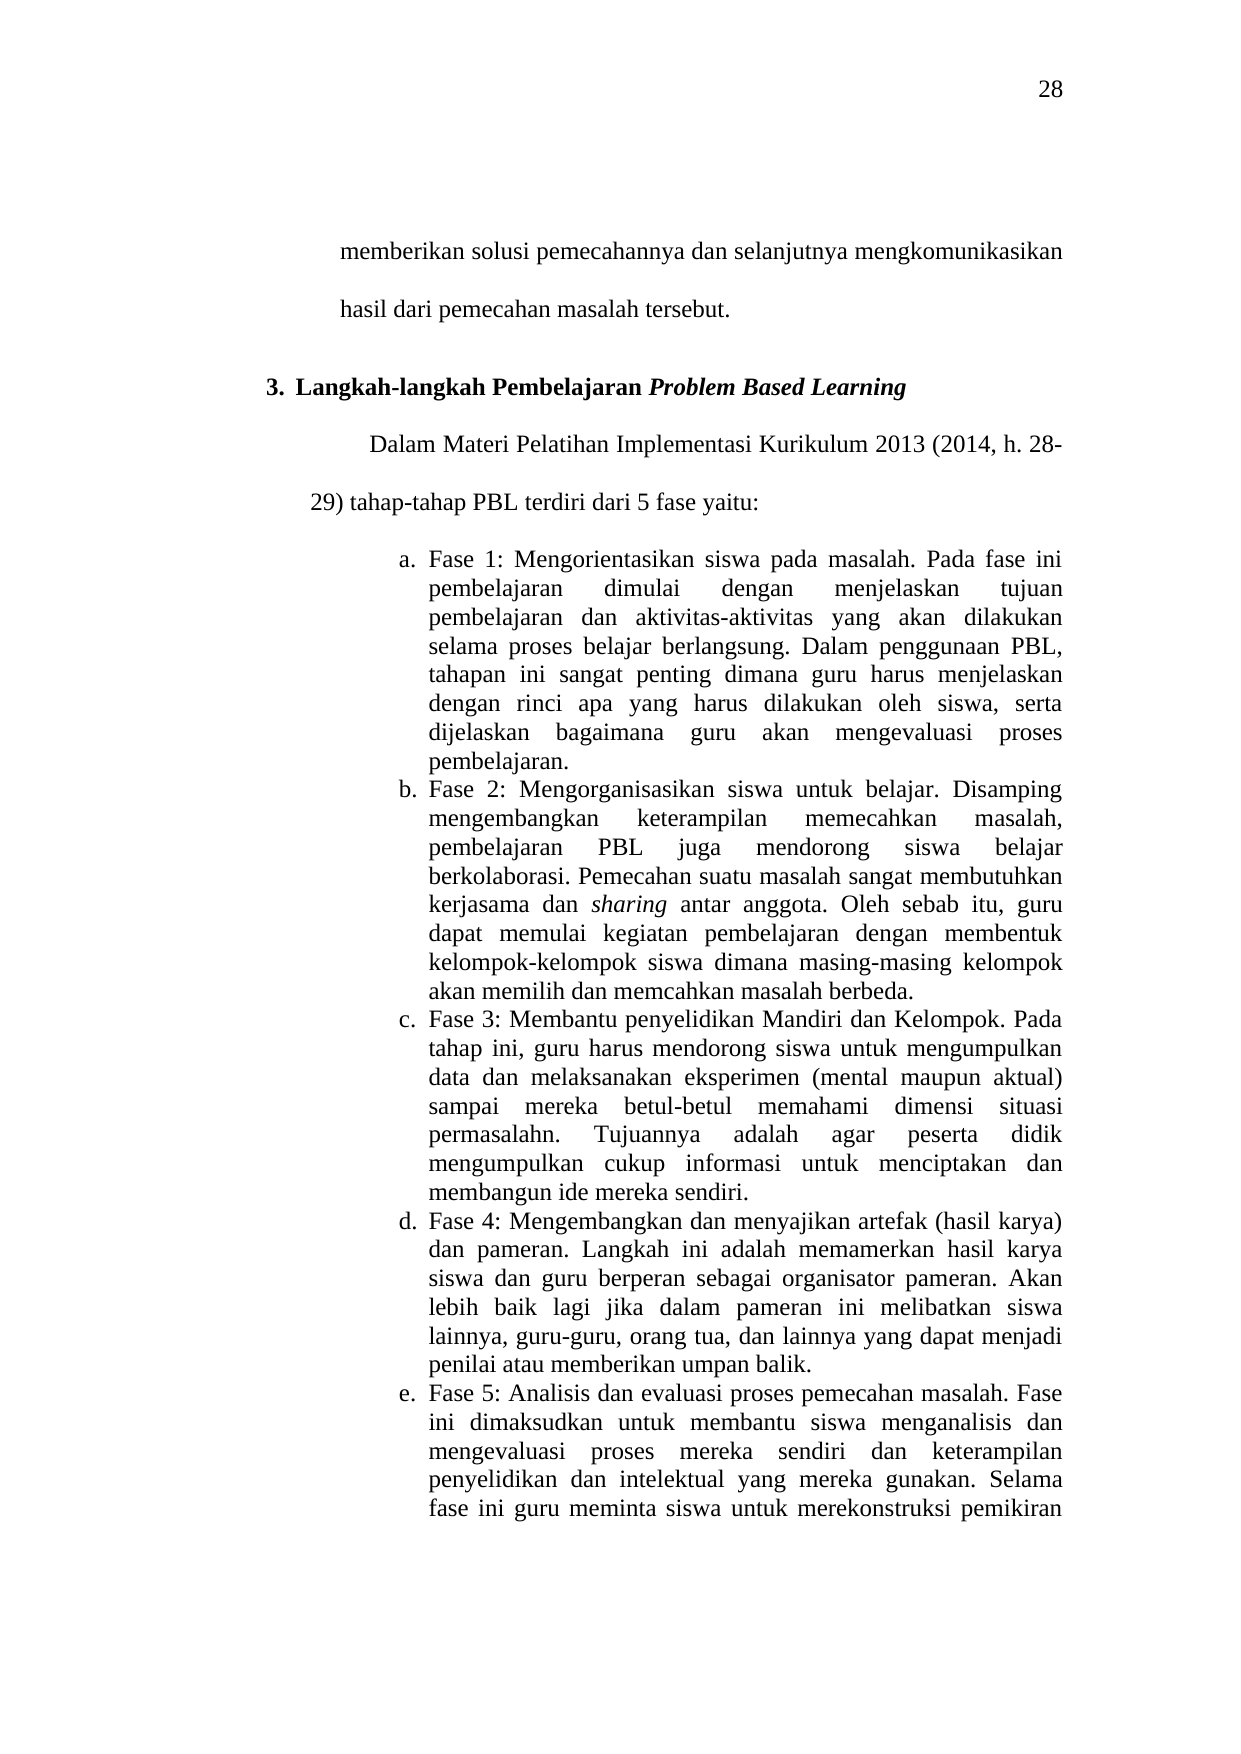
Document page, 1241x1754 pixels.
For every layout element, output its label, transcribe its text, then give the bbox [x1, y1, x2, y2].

list Fase 3: Membantu penyelidikan Mandiri dan Kelompok. Pada tahap ini, guru harus mendorong siswa untuk mengumpulkan data dan melaksanakan eksperimen (mental maupun aktual) sampai mereka betul-betul memahami dimensi situasi permasalahn. Tujuannya adalah agar peserta didik mengumpulkan cukup informasi untuk menciptakan dan membangun ide mereka sendiri. [399, 1004, 1063, 1206]
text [340, 236, 1063, 322]
list Fase 1: Mengorientasikan siswa pada masalah. Pada fase ini pembelajaran dimulai dengan menjelaskan tujuan pembelajaran dan aktivitas-aktivitas yang akan dilakukan selama proses belajar berlangsung. Dalam penggunaan PBL, tahapan ini sangat penting dimana guru harus menjelaskan dengan rinci apa yang harus dilakukan oleh siswa, serta dijelaskan bagaimana guru akan mengevaluasi proses pembelajaran. [399, 544, 1063, 774]
list Fase 2: Mengorganisasikan siswa untuk belajar. Disamping mengembangkan keterampilan memecahkan masalah, pembelajaran PBL juga mendorong siswa belajar berkolaborasi. Pemecahan suatu masalah sangat membutuhkan kerjasama dan sharing antar anggota. Oleh sebab itu, guru dapat memulai kegiatan pembelajaran dengan membentuk kelompok-kelompok siswa dimana masing-masing kelompok akan memilih dan memcahkan masalah berbeda. [399, 774, 1063, 1004]
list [399, 1378, 1063, 1522]
list Fase 4: Mengembangkan dan menyajikan artefak (hasil karya) dan pameran. Langkah ini adalah memamerkan hasil karya siswa dan guru berperan sebagai organisator pameran. Akan lebih baik lagi jika dalam pameran ini melibatkan siswa lainnya, guru-guru, orang tua, dan lainnya yang dapat menjadi penilai atau memberikan umpan balik. [399, 1206, 1063, 1378]
text Dalam Materi Pelatihan Implementasi Kurikulum 2013 (2014, h. 28-29) tahap-tahap PBL terdiri dari 5 fase yaitu: [310, 429, 1063, 516]
subtitle Langkah-langkah Pembelajaran Problem Based Learning [266, 372, 1063, 401]
